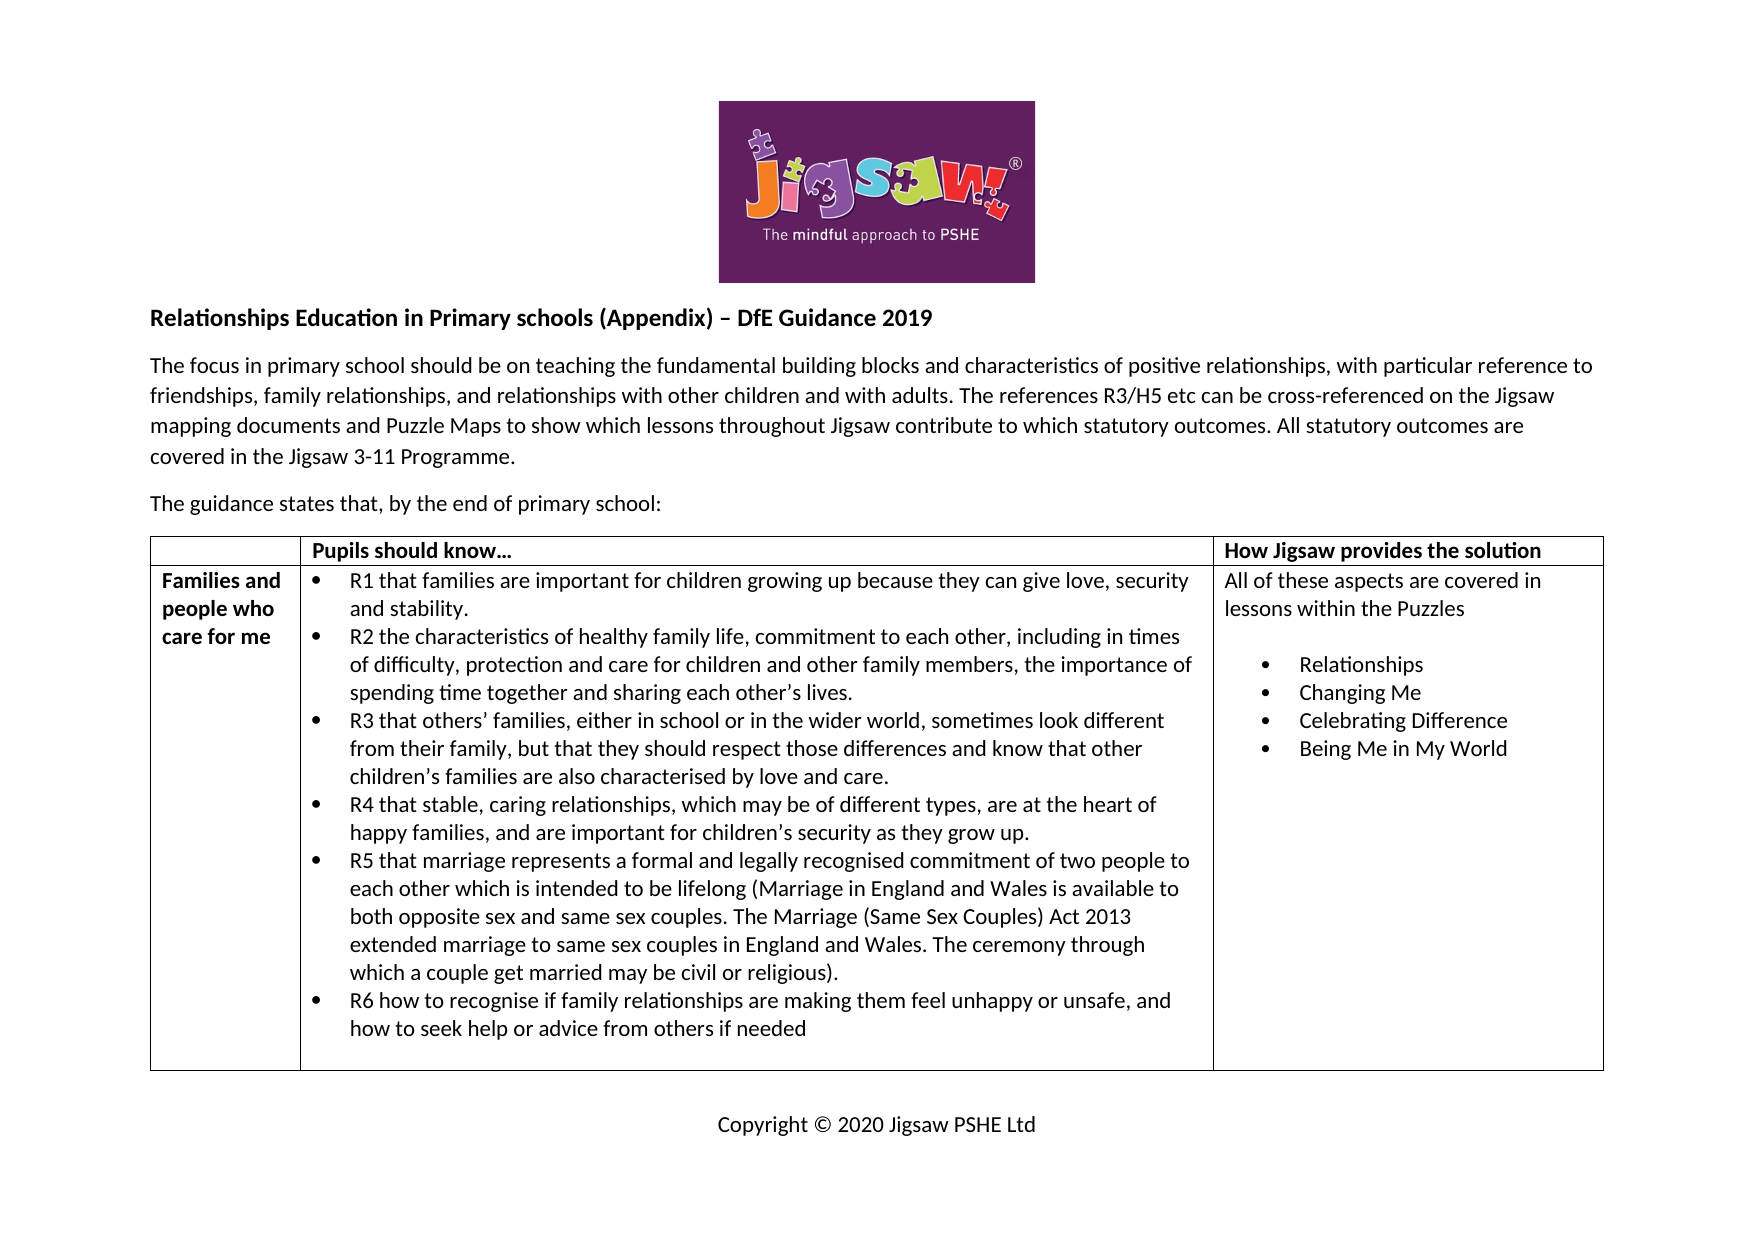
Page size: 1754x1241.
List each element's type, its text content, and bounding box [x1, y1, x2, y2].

text Relationships Education in Primary schools (Appendix) – DfE Guidance 2019 [150, 302, 1604, 332]
picture [718, 101, 1036, 283]
text The guidance states that, by the end of primary school: [150, 489, 1604, 517]
table_cell R1 that families are important for children growing up because they can give love, security and stability. R2 the characteristics of healthy family life, commitment to each other, including in times of difficulty, protection and care for children and other family members, the importance of spending time together and sharing each other’s lives. R3 that others’ families, either in school or in the wider world, sometimes look different from their family, but that they should respect those differences and know that other children’s families are also characterised by love and care. R4 that stable, caring relationships, which may be of different types, are at the heart of happy families, and are important for children’s security as they grow up. R5 that marriage represents a formal and legally recognised commitment of two people to each other which is intended to be lifelong (Marriage in England and Wales is available to both opposite sex and same sex couples. The Marriage (Same Sex Couples) Act 2013 extended marriage to same sex couples in England and Wales. The ceremony through which a couple get married may be civil or religious). R6 how to recognise if family relationships are making them feel unhappy or unsafe, and how to seek help or advice from others if needed [301, 566, 1213, 1070]
text The focus in primary school should be on teaching the fundamental building blocks and characteristics of positive relationships, with particular reference to friendships, family relationships, and relationships with other children and with adults. The references R3/H5 etc can be cross-referenced on the Jigsaw mapping documents and Puzzle Maps to show which lessons throughout Jigsaw contribute to which statutory outcomes. All statutory outcomes are covered in the Jigsaw 3-11 Programme. [150, 351, 1604, 470]
table_header [151, 537, 300, 565]
table_cell All of these aspects are covered in lessons within the Puzzles Relationships Changing Me Celebrating Difference Being Me in My World [1214, 566, 1603, 1070]
table_header Pupils should know… [301, 537, 1213, 565]
table_cell Families and people who care for me [151, 566, 300, 1070]
table_header How Jigsaw provides the solution [1214, 537, 1603, 565]
